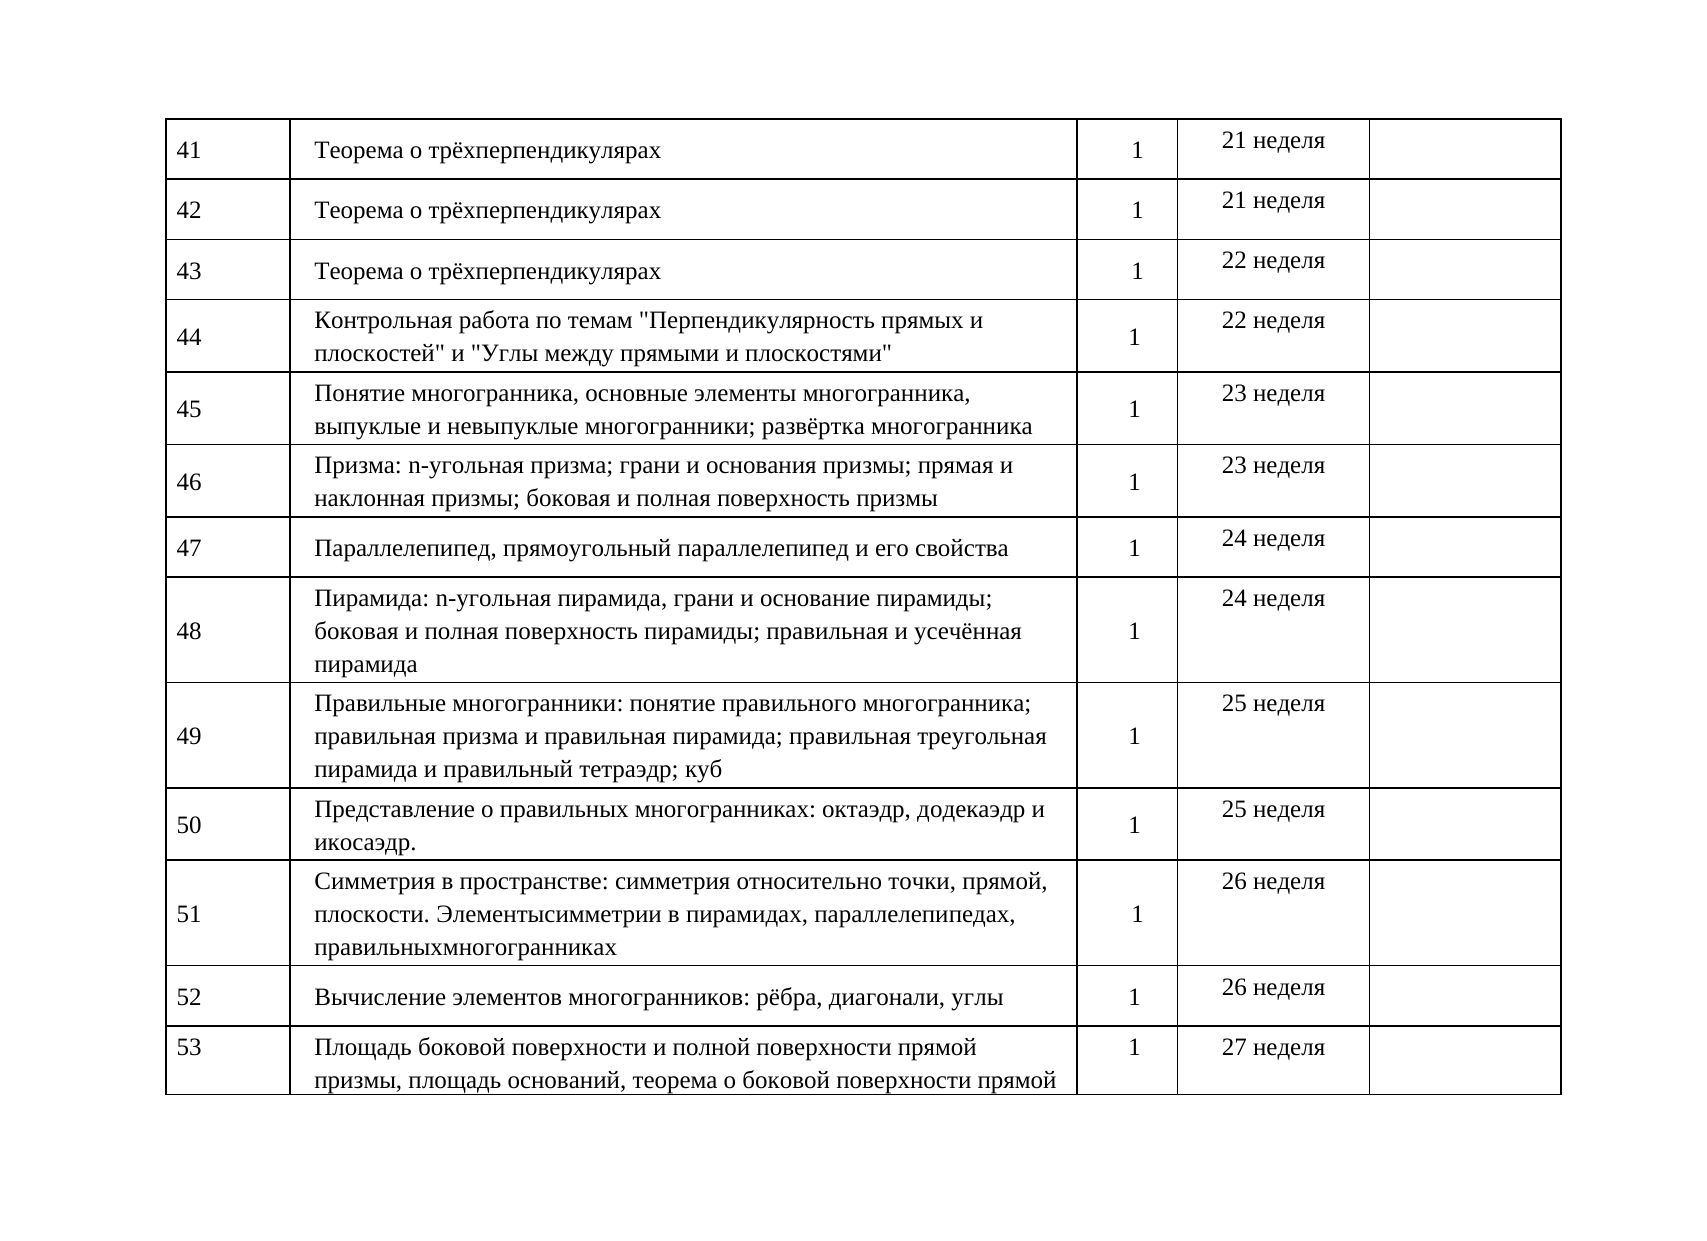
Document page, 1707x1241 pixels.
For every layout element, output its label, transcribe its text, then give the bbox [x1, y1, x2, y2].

table_cell 1 [1078, 180, 1177, 238]
table_cell 49 [167, 683, 289, 787]
table_cell 53 [167, 1027, 289, 1093]
table_cell 1 [1078, 120, 1177, 178]
table_cell 45 [167, 373, 289, 443]
table_cell 26 неделя [1178, 861, 1369, 965]
table_cell 1 [1078, 518, 1177, 576]
table_cell Теорема о трёхперпендикулярах [291, 240, 1076, 299]
table_cell 51 [167, 861, 289, 965]
table_cell [1370, 861, 1560, 965]
table_cell 1 [1078, 240, 1177, 299]
table_cell 24 неделя [1178, 578, 1369, 682]
table_cell 1 [1078, 445, 1177, 516]
table_cell 44 [167, 300, 289, 371]
table_cell [1370, 518, 1560, 576]
table_cell Теорема о трёхперпендикулярах [291, 180, 1076, 238]
table_cell [1370, 1027, 1560, 1093]
table_cell Представление о правильных многогранниках: октаэдр, додекаэдр и икосаэдр. [291, 789, 1076, 859]
table_cell 22 неделя [1178, 240, 1369, 299]
table_cell 52 [167, 966, 289, 1025]
table_cell 1 [1078, 1027, 1177, 1093]
table_cell [1370, 966, 1560, 1025]
table_cell [1370, 300, 1560, 371]
table_cell 23 неделя [1178, 373, 1369, 443]
table_cell 1 [1078, 578, 1177, 682]
table_cell 41 [167, 120, 289, 178]
table_cell 50 [167, 789, 289, 859]
table_cell 26 неделя [1178, 966, 1369, 1025]
table_cell [1370, 240, 1560, 299]
table_cell [1370, 445, 1560, 516]
table_cell 23 неделя [1178, 445, 1369, 516]
table_cell 1 [1078, 373, 1177, 443]
table_cell 21 неделя [1178, 120, 1369, 178]
table_cell 25 неделя [1178, 789, 1369, 859]
table_cell [1370, 578, 1560, 682]
table_cell [1370, 373, 1560, 443]
table_cell [1370, 683, 1560, 787]
table_cell Теорема о трёхперпендикулярах [291, 120, 1076, 178]
table_cell [1370, 789, 1560, 859]
table_cell Понятие многогранника, основные элементы многогранника, выпуклые и невыпуклые многогранники; развёртка многогранника [291, 373, 1076, 443]
table_cell Пирамида: n-угольная пирамида, грани и основание пирамиды; боковая и полная поверхность пирамиды; правильная и усечённая пирамида [291, 578, 1076, 682]
table_cell 47 [167, 518, 289, 576]
table_cell 25 неделя [1178, 683, 1369, 787]
table_cell Симметрия в пространстве: симметрия относительно точки, прямой, плоскости. Элементысимметрии в пирамидах, параллелепипедах, правильныхмногогранниках [291, 861, 1076, 965]
table_cell 22 неделя [1178, 300, 1369, 371]
table_cell 1 [1078, 966, 1177, 1025]
table_cell Вычисление элементов многогранников: рёбра, диагонали, углы [291, 966, 1076, 1025]
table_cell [291, 1027, 1076, 1093]
table_cell 1 [1078, 300, 1177, 371]
table_cell 42 [167, 180, 289, 238]
table_cell Правильные многогранники: понятие правильного многогранника; правильная призма и правильная пирамида; правильная треугольная пирамида и правильный тетраэдр; куб [291, 683, 1076, 787]
table_cell 1 [1078, 861, 1177, 965]
table_cell 24 неделя [1178, 518, 1369, 576]
table_cell 46 [167, 445, 289, 516]
table_cell Призма: n-угольная призма; грани и основания призмы; прямая и наклонная призмы; боковая и полная поверхность призмы [291, 445, 1076, 516]
table_cell Контрольная работа по темам "Перпендикулярность прямых и плоскостей" и "Углы между прямыми и плоскостями" [291, 300, 1076, 371]
table_cell 27 неделя [1178, 1027, 1369, 1093]
table_cell Параллелепипед, прямоугольный параллелепипед и его свойства [291, 518, 1076, 576]
table_cell [1370, 180, 1560, 238]
table_cell 43 [167, 240, 289, 299]
table_cell 48 [167, 578, 289, 682]
table_cell 1 [1078, 683, 1177, 787]
table_cell 1 [1078, 789, 1177, 859]
table_cell 21 неделя [1178, 180, 1369, 238]
table_cell [1370, 120, 1560, 178]
